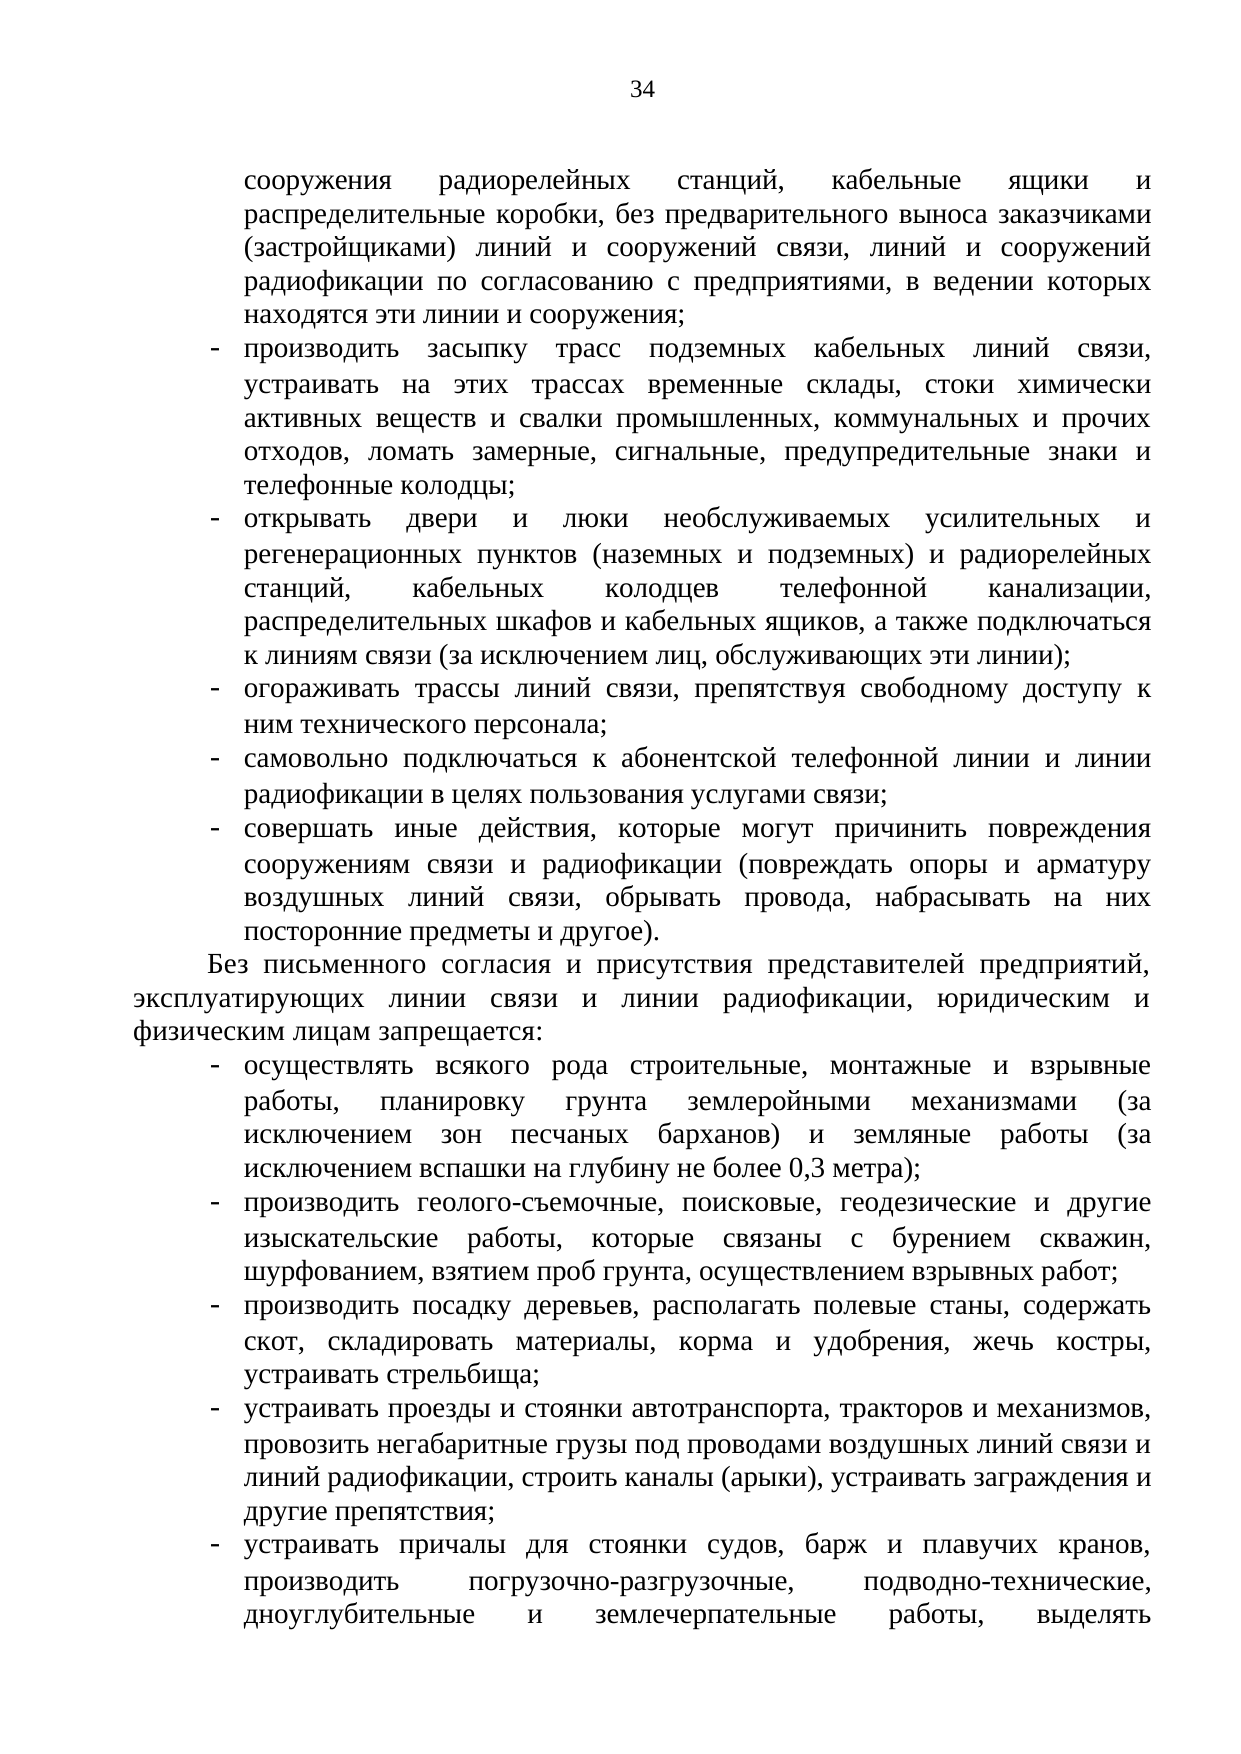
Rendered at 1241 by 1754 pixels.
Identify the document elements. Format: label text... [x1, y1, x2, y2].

list огораживать трассы линий связи, препятствуя свободному доступу к ним технического персонала; [206, 671, 1152, 740]
list устраивать проезды и стоянки автотранспорта, тракторов и механизмов, провозить негабаритные грузы под проводами воздушных линий связи и линий радиофикации, строить каналы (арыки), устраивать заграждения и другие препятствия; [206, 1390, 1152, 1527]
list открывать двери и люки необслуживаемых усилительных и регенерационных пунктов (наземных и подземных) и радиорелейных станций, кабельных колодцев телефонной канализации, распределительных шкафов и кабельных ящиков, а также подключаться к линиям связи (за исключением лиц, обслуживающих эти линии); [206, 500, 1152, 671]
text Без письменного согласия и присутствия представителей предприятий, эксплуатирующих линии связи и линии радиофикации, юридическим и физическим лицам запрещается: [133, 946, 1152, 1047]
list производить геолого-съемочные, поисковые, геодезические и другие изыскательские работы, которые связаны с бурением скважин, шурфованием, взятием проб грунта, осуществлением взрывных работ; [206, 1184, 1152, 1287]
list совершать иные действия, которые могут причинить повреждения сооружениям связи и радиофикации (повреждать опоры и арматуру воздушных линий связи, обрывать провода, набрасывать на них посторонние предметы и другое). [206, 810, 1152, 946]
list производить посадку деревьев, располагать полевые станы, содержать скот, складировать материалы, корма и удобрения, жечь костры, устраивать стрельбища; [206, 1287, 1152, 1390]
list производить засыпку трасс подземных кабельных линий связи, устраивать на этих трассах временные склады, стоки химически активных веществ и свалки промышленных, коммунальных и прочих отходов, ломать замерные, сигнальные, предупредительные знаки и телефонные колодцы; [206, 330, 1152, 500]
list осуществлять всякого рода строительные, монтажные и взрывные работы, планировку грунта землеройными механизмами (за исключением зон песчаных барханов) и земляные работы (за исключением вспашки на глубину не более 0,3 метра); [206, 1047, 1152, 1184]
list самовольно подключаться к абонентской телефонной линии и линии радиофикации в целях пользования услугами связи; [206, 740, 1152, 810]
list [206, 1527, 1152, 1630]
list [206, 162, 1152, 330]
